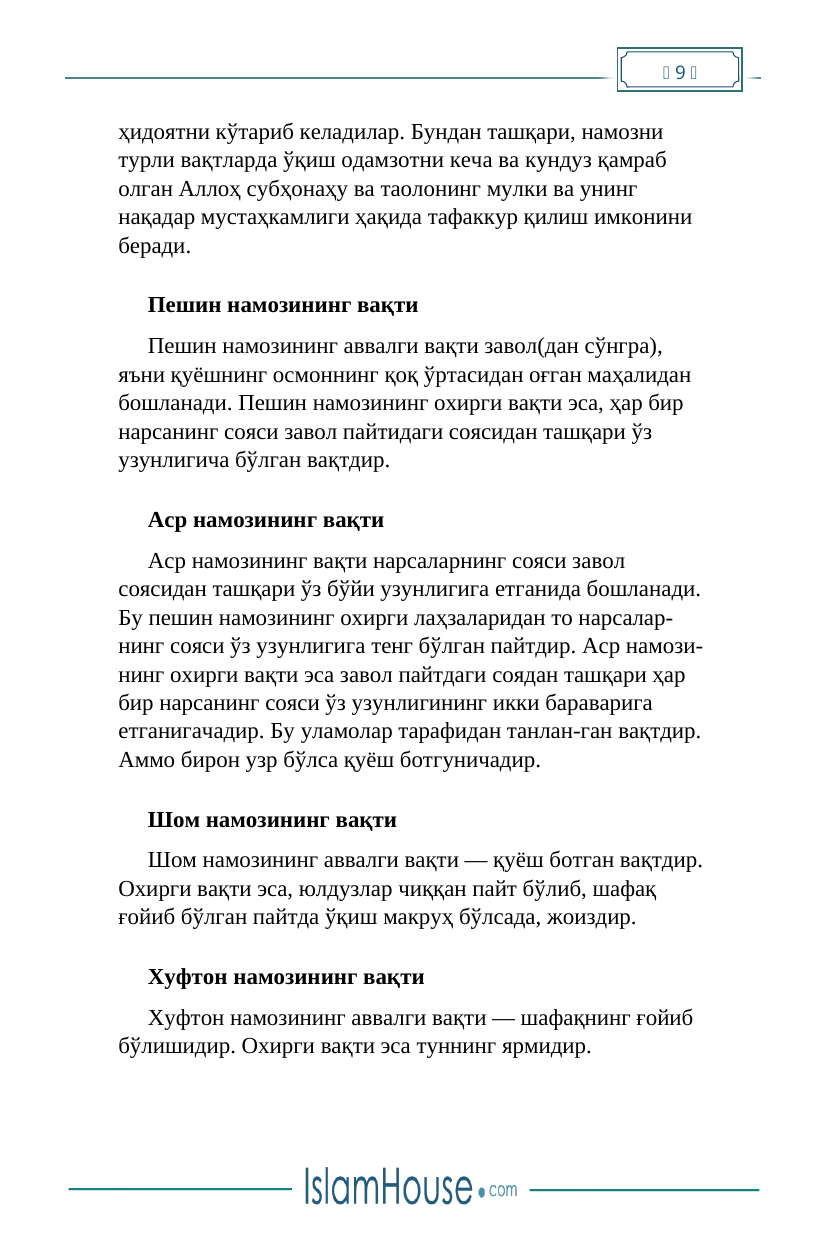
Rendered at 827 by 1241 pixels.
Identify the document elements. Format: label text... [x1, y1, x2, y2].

text Хуфтон намозининг аввалги вақти — шафақнинг ғойиб бўлишидир. Охирги вақти эса туннинг ярмидир. [118, 1004, 709, 1059]
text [118, 118, 709, 258]
text Хуфтон намозининг вақти [148, 963, 709, 989]
text Шом намозининг аввалги вақти — қуёш ботган вақтдир. Охирги вақти эса, юлдузлар чиққан пайт бўлиб, шафақ ғойиб бўлган пайтда ўқиш макруҳ бўлсада, жоиздир. [118, 847, 709, 930]
text Шом намозининг вақти [148, 806, 709, 832]
text Пешин намозининг аввалги вақти завол(дан сўнгра), яъни қуёшнинг осмоннинг қоқ ўртасидан оғган маҳалидан бошланади. Пешин намозининг охирги вақти эса, ҳар бир нарсанинг сояси завол пайтидаги соясидан ташқари ўз узунлигича бўлган вақтдир. [118, 332, 709, 473]
picture [62, 1159, 292, 1213]
text Аср намозининг вақти [148, 506, 709, 532]
text Аср намозининг вақти нарсаларнинг сояси завол соясидан ташқари ўз бўйи узунлигига етганида бошланади. Бу пешин намозининг охирги лаҳзаларидан то нарсалар-нинг сояси ўз узунлигига тенг бўлган пайтдир. Аср намози-нинг охирги вақти эса завол пайтдаги соядан ташқари ҳар бир нарсанинг сояси ўз узунлигининг икки бараварига етганигачадир. Бу уламолар тарафидан танлан-ган вақтдир. Аммо бирон узр бўлса қуёш ботгуничадир. [118, 547, 709, 772]
picture [298, 1160, 760, 1214]
text Пешин намозининг вақти [148, 292, 709, 318]
